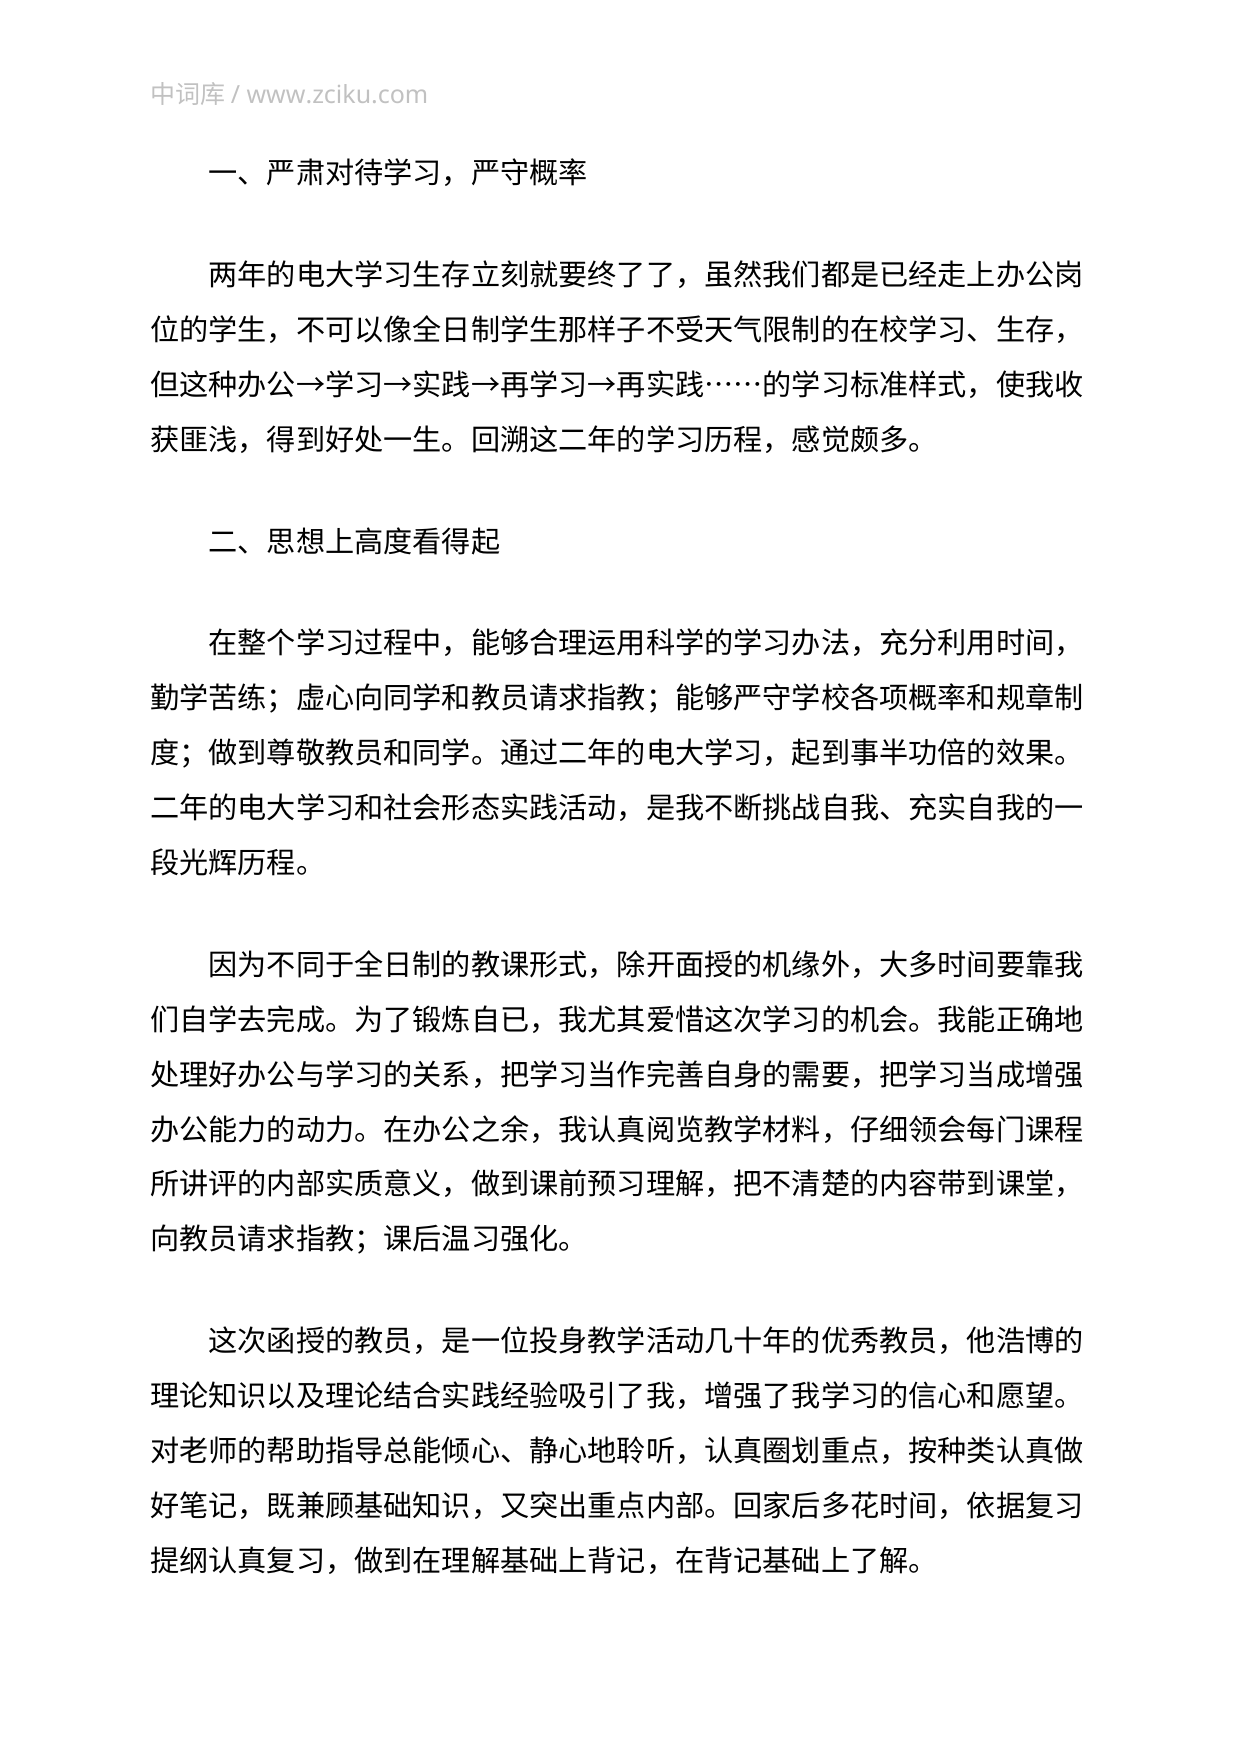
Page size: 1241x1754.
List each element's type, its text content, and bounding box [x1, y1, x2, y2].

text 因为不同于全日制的教课形式，除开面授的机缘外，大多时间要靠我们自学去完成。为了锻炼自已，我尤其爱惜这次学习的机会。我能正确地处理好办公与学习的关系，把学习当作完善自身的需要，把学习当成增强办公能力的动力。在办公之余，我认真阅览教学材料，仔细领会每门课程所讲评的内部实质意义，做到课前预习理解，把不清楚的内容带到课堂，向教员请求指教；课后温习强化。 [150, 941, 1090, 1258]
text 二、思想上高度看得起 [150, 518, 1090, 561]
text 一、严肃对待学习，严守概率 [150, 150, 1090, 192]
text 两年的电大学习生存立刻就要终了了，虽然我们都是已经走上办公岗位的学生，不可以像全日制学生那样子不受天气限制的在校学习、生存，但这种办公→学习→实践→再学习→再实践……的学习标准样式，使我收获匪浅，得到好处一生。回溯这二年的学习历程，感觉颇多。 [150, 252, 1090, 459]
text 这次函授的教员，是一位投身教学活动几十年的优秀教员，他浩博的理论知识以及理论结合实践经验吸引了我，增强了我学习的信心和愿望。对老师的帮助指导总能倾心、静心地聆听，认真圈划重点，按种类认真做好笔记，既兼顾基础知识，又突出重点内部。回家后多花时间，依据复习提纲认真复习，做到在理解基础上背记，在背记基础上了解。 [150, 1318, 1090, 1579]
text 在整个学习过程中，能够合理运用科学的学习办法，充分利用时间，勤学苦练；虚心向同学和教员请求指教；能够严守学校各项概率和规章制度；做到尊敬教员和同学。通过二年的电大学习，起到事半功倍的效果。二年的电大学习和社会形态实践活动，是我不断挑战自我、充实自我的一段光辉历程。 [150, 620, 1090, 882]
